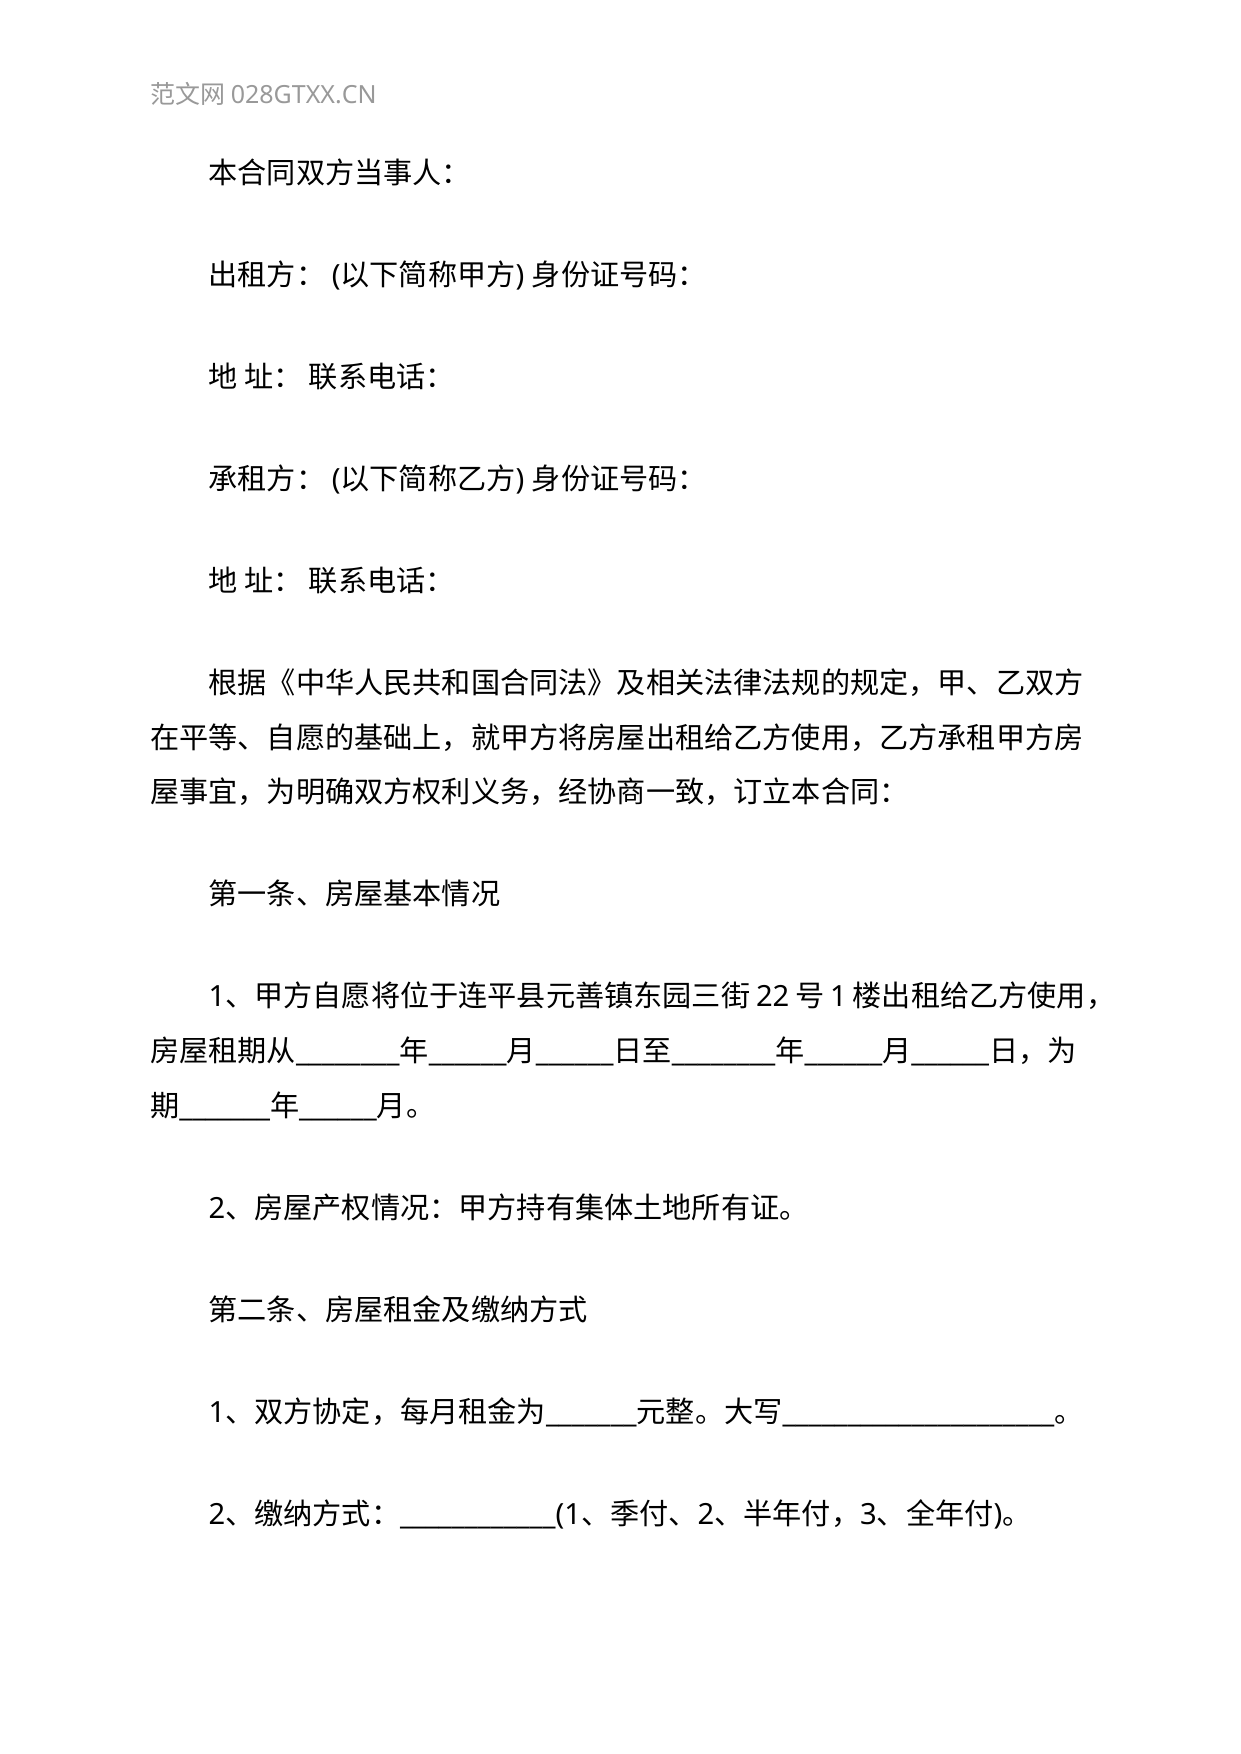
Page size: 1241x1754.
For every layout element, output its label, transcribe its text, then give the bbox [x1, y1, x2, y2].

text 地 址： 联系电话： [150, 354, 1090, 396]
text 1、甲方自愿将位于连平县元善镇东园三街22号1楼出租给乙方使用，房屋租期从________年______月______日至________年______月______日，为期_______年______月。 [150, 973, 1090, 1125]
text 根据《中华人民共和国合同法》及相关法律法规的规定，甲、乙双方在平等、自愿的基础上，就甲方将房屋出租给乙方使用，乙方承租甲方房屋事宜，为明确双方权利义务，经协商一致，订立本合同： [150, 659, 1090, 811]
text 出租方： (以下简称甲方) 身份证号码： [150, 252, 1090, 294]
text 第一条、房屋基本情况 [150, 871, 1090, 913]
text 1、双方协定，每月租金为_______元整。大写_____________________。 [150, 1388, 1090, 1431]
text 第二条、房屋租金及缴纳方式 [150, 1287, 1090, 1329]
text 承租方： (以下简称乙方) 身份证号码： [150, 456, 1090, 498]
text 本合同双方当事人： [150, 150, 1090, 192]
text 2、缴纳方式：____________(1、季付、2、半年付，3、全年付)。 [150, 1490, 1090, 1533]
text 2、房屋产权情况：甲方持有集体土地所有证。 [150, 1184, 1090, 1227]
text 地 址： 联系电话： [150, 557, 1090, 600]
